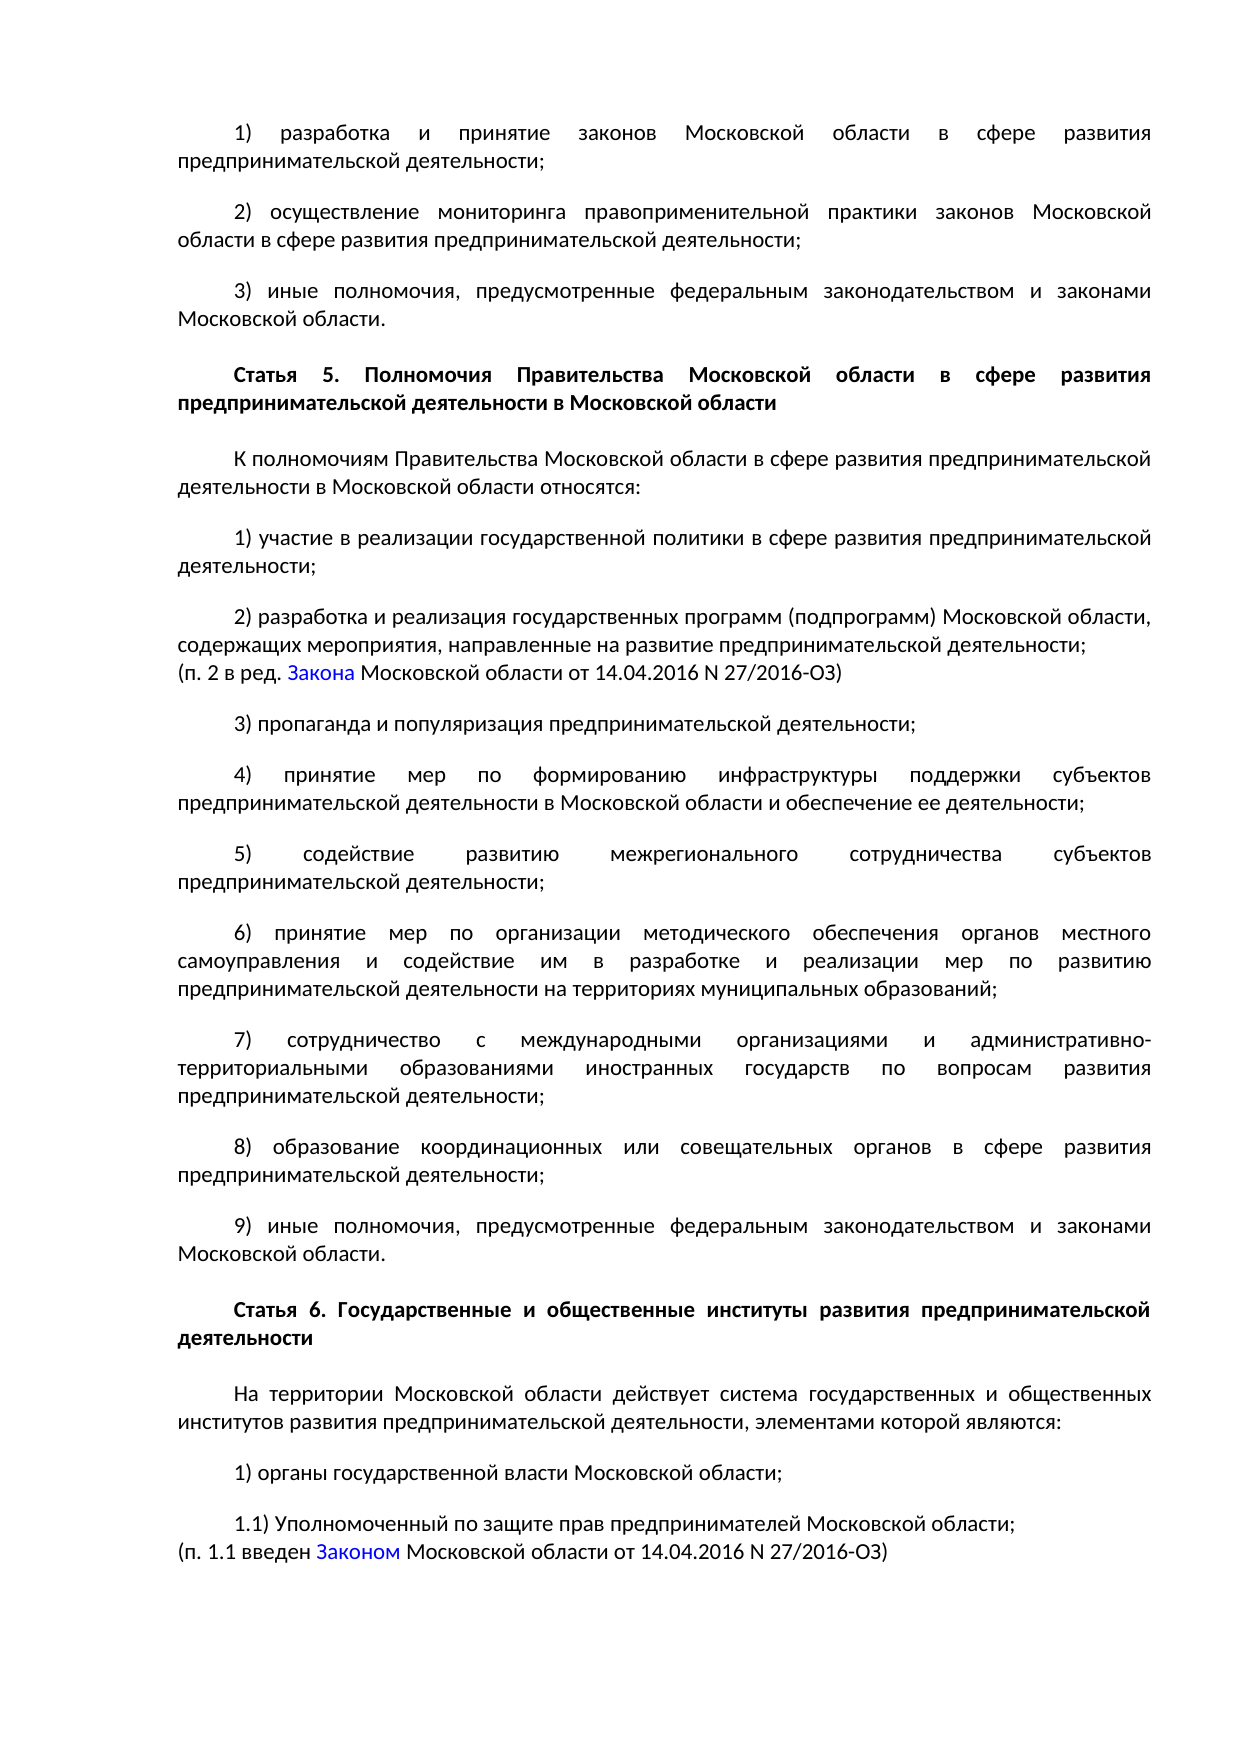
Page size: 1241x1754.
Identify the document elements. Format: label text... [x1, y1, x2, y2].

text 2) разработка и реализация государственных программ (подпрограмм) Московской области, содержащих мероприятия, направленные на развитие предпринимательской деятельности; [177, 602, 1152, 658]
text К полномочиям Правительства Московской области в сфере развития предпринимательской деятельности в Московской области относятся: [177, 444, 1152, 500]
title Статья 5. Полномочия Правительства Московской области в сфере развития предпринимательской деятельности в Московской области [177, 360, 1152, 416]
text 8) образование координационных или совещательных органов в сфере развития предпринимательской деятельности; [177, 1132, 1152, 1188]
text 7) сотрудничество с международными организациями и административно-территориальными образованиями иностранных государств по вопросам развития предпринимательской деятельности; [177, 1025, 1152, 1109]
text (п. 1.1 введен Законом Московской области от 14.04.2016 N 27/2016-ОЗ) [177, 1537, 1152, 1565]
title Статья 6. Государственные и общественные институты развития предпринимательской деятельности [177, 1295, 1152, 1351]
text 1) участие в реализации государственной политики в сфере развития предпринимательской деятельности; [177, 523, 1152, 579]
text 6) принятие мер по организации методического обеспечения органов местного самоуправления и содействие им в разработке и реализации мер по развитию предпринимательской деятельности на территориях муниципальных образований; [177, 918, 1152, 1002]
text 1) органы государственной власти Московской области; [177, 1458, 1152, 1486]
text 9) иные полномочия, предусмотренные федеральным законодательством и законами Московской области. [177, 1211, 1152, 1267]
text 1.1) Уполномоченный по защите прав предпринимателей Московской области; [177, 1509, 1152, 1537]
text 5) содействие развитию межрегионального сотрудничества субъектов предпринимательской деятельности; [177, 839, 1152, 895]
text (п. 2 в ред. Закона Московской области от 14.04.2016 N 27/2016-ОЗ) [177, 658, 1152, 686]
text 4) принятие мер по формированию инфраструктуры поддержки субъектов предпринимательской деятельности в Московской области и обеспечение ее деятельности; [177, 760, 1152, 816]
text 1) разработка и принятие законов Московской области в сфере развития предпринимательской деятельности; [177, 118, 1152, 174]
text 3) иные полномочия, предусмотренные федеральным законодательством и законами Московской области. [177, 276, 1152, 332]
text На территории Московской области действует система государственных и общественных институтов развития предпринимательской деятельности, элементами которой являются: [177, 1379, 1152, 1435]
text 2) осуществление мониторинга правоприменительной практики законов Московской области в сфере развития предпринимательской деятельности; [177, 197, 1152, 253]
text 3) пропаганда и популяризация предпринимательской деятельности; [177, 709, 1152, 737]
